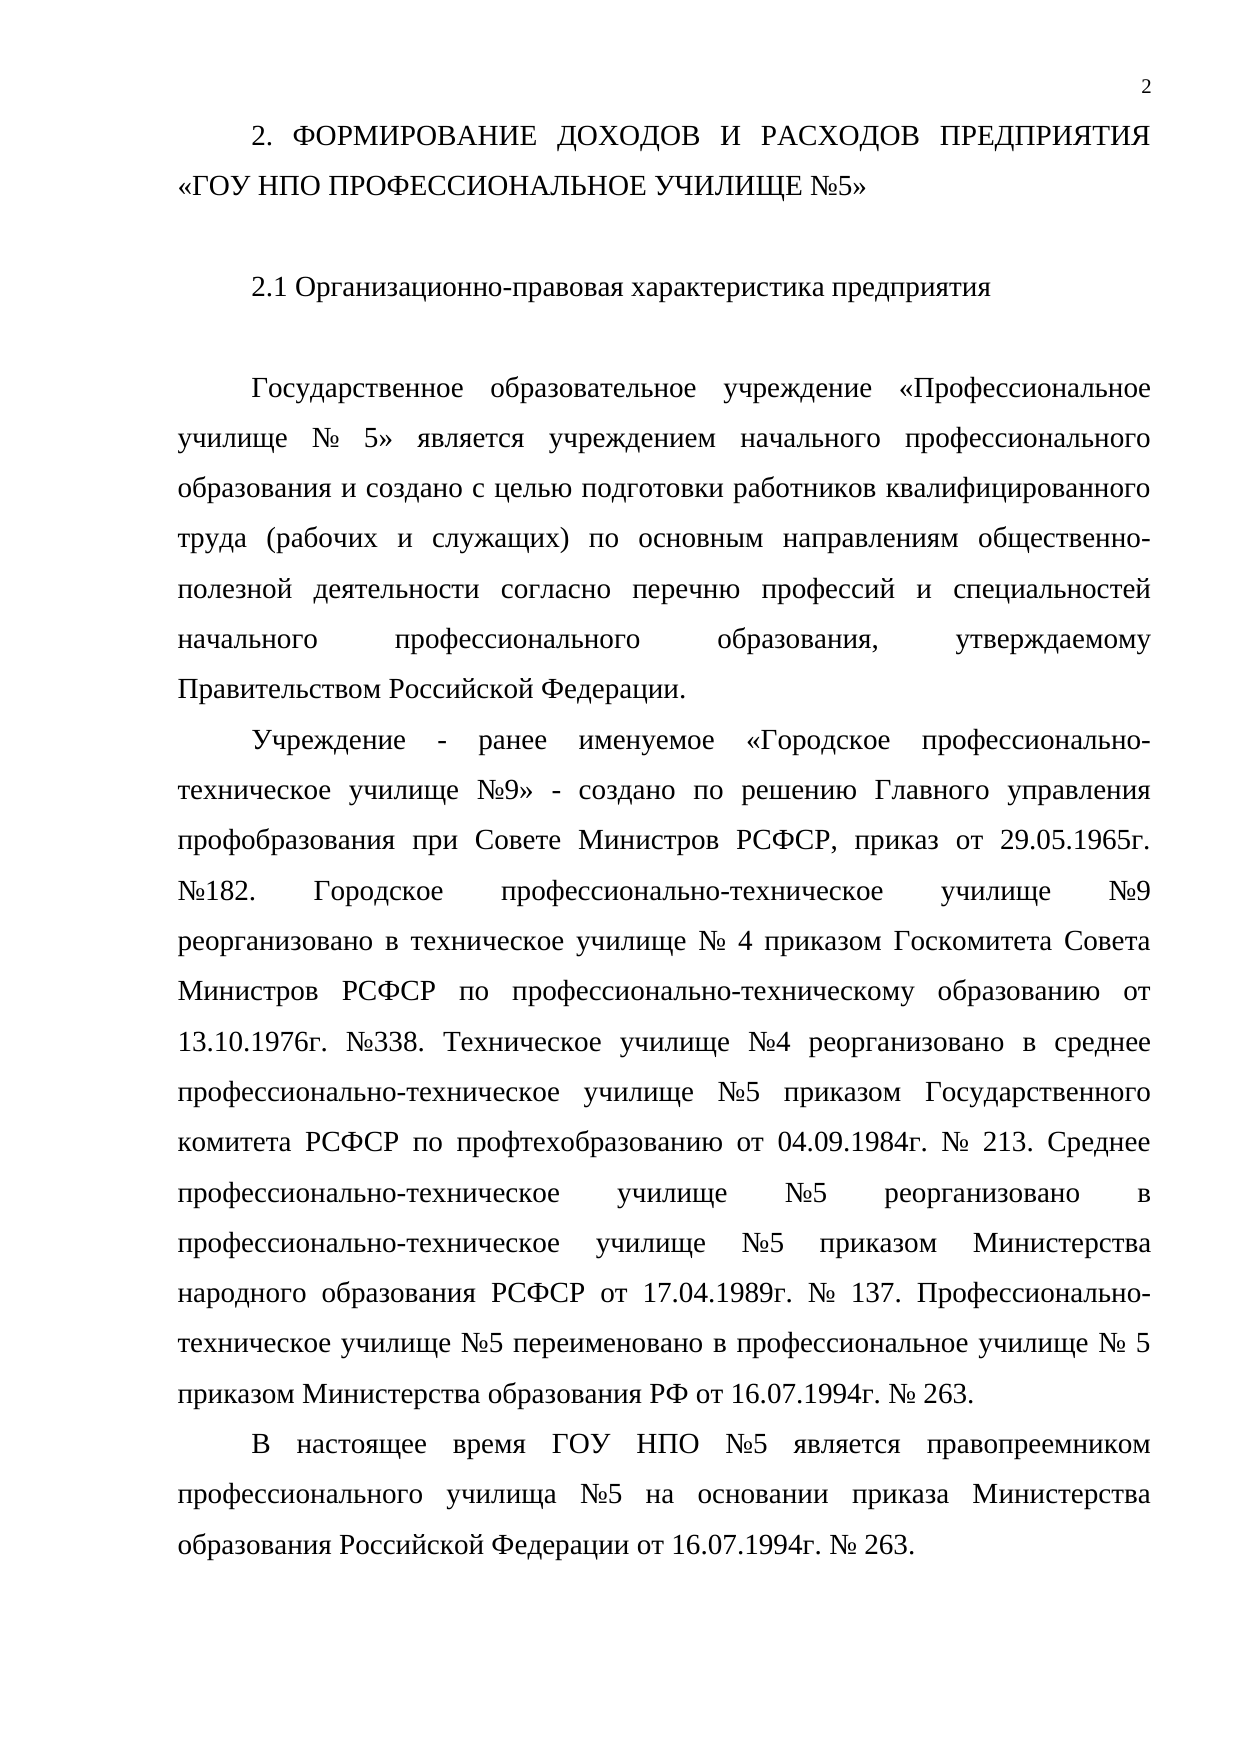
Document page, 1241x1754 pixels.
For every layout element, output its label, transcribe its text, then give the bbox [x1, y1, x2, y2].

text 2.1 Организационно-правовая характеристика предприятия [177, 269, 1152, 303]
text Государственное образовательное учреждение «Профессиональное училище № 5» является учреждением начального профессионального образования и создано с целью подготовки работников квалифицированного труда (рабочих и служащих) по основным направлениям общественно-полезной деятельности согласно перечню профессий и специальностей начального профессионального образования, утверждаемому Правительством Российской Федерации. [177, 370, 1152, 705]
text В настоящее время ГОУ НПО №5 является правопреемником профессионального училища №5 на основании приказа Министерства образования Российской Федерации от 16.07.1994г. № 263. [177, 1426, 1152, 1560]
text 2. ФОРМИРОВАНИЕ ДОХОДОВ И РАСХОДОВ ПРЕДПРИЯТИЯ «ГОУ НПО ПРОФЕССИОНАЛЬНОЕ УЧИЛИЩЕ №5» [177, 118, 1152, 202]
text Учреждение - ранее именуемое «Городское профессионально-техническое училище №9» - создано по решению Главного управления профобразования при Совете Министров РСФСР, приказ от 29.05.1965г. №182. Городское профессионально-техническое училище №9 реорганизовано в техническое училище № 4 приказом Госкомитета Совета Министров РСФСР по профессионально-техническому образованию от 13.10.1976г. №338. Техническое училище №4 реорганизовано в среднее профессионально-техническое училище №5 приказом Государственного комитета РСФСР по профтехобразованию от 04.09.1984г. № 213. Среднее профессионально-техническое училище №5 реорганизовано в профессионально-техническое училище №5 приказом Министерства народного образования РСФСР от 17.04.1989г. № 137. Профессионально-техническое училище №5 переименовано в профессиональное училище № 5 приказом Министерства образования РФ от 16.07.1994г. № 263. [177, 722, 1152, 1409]
